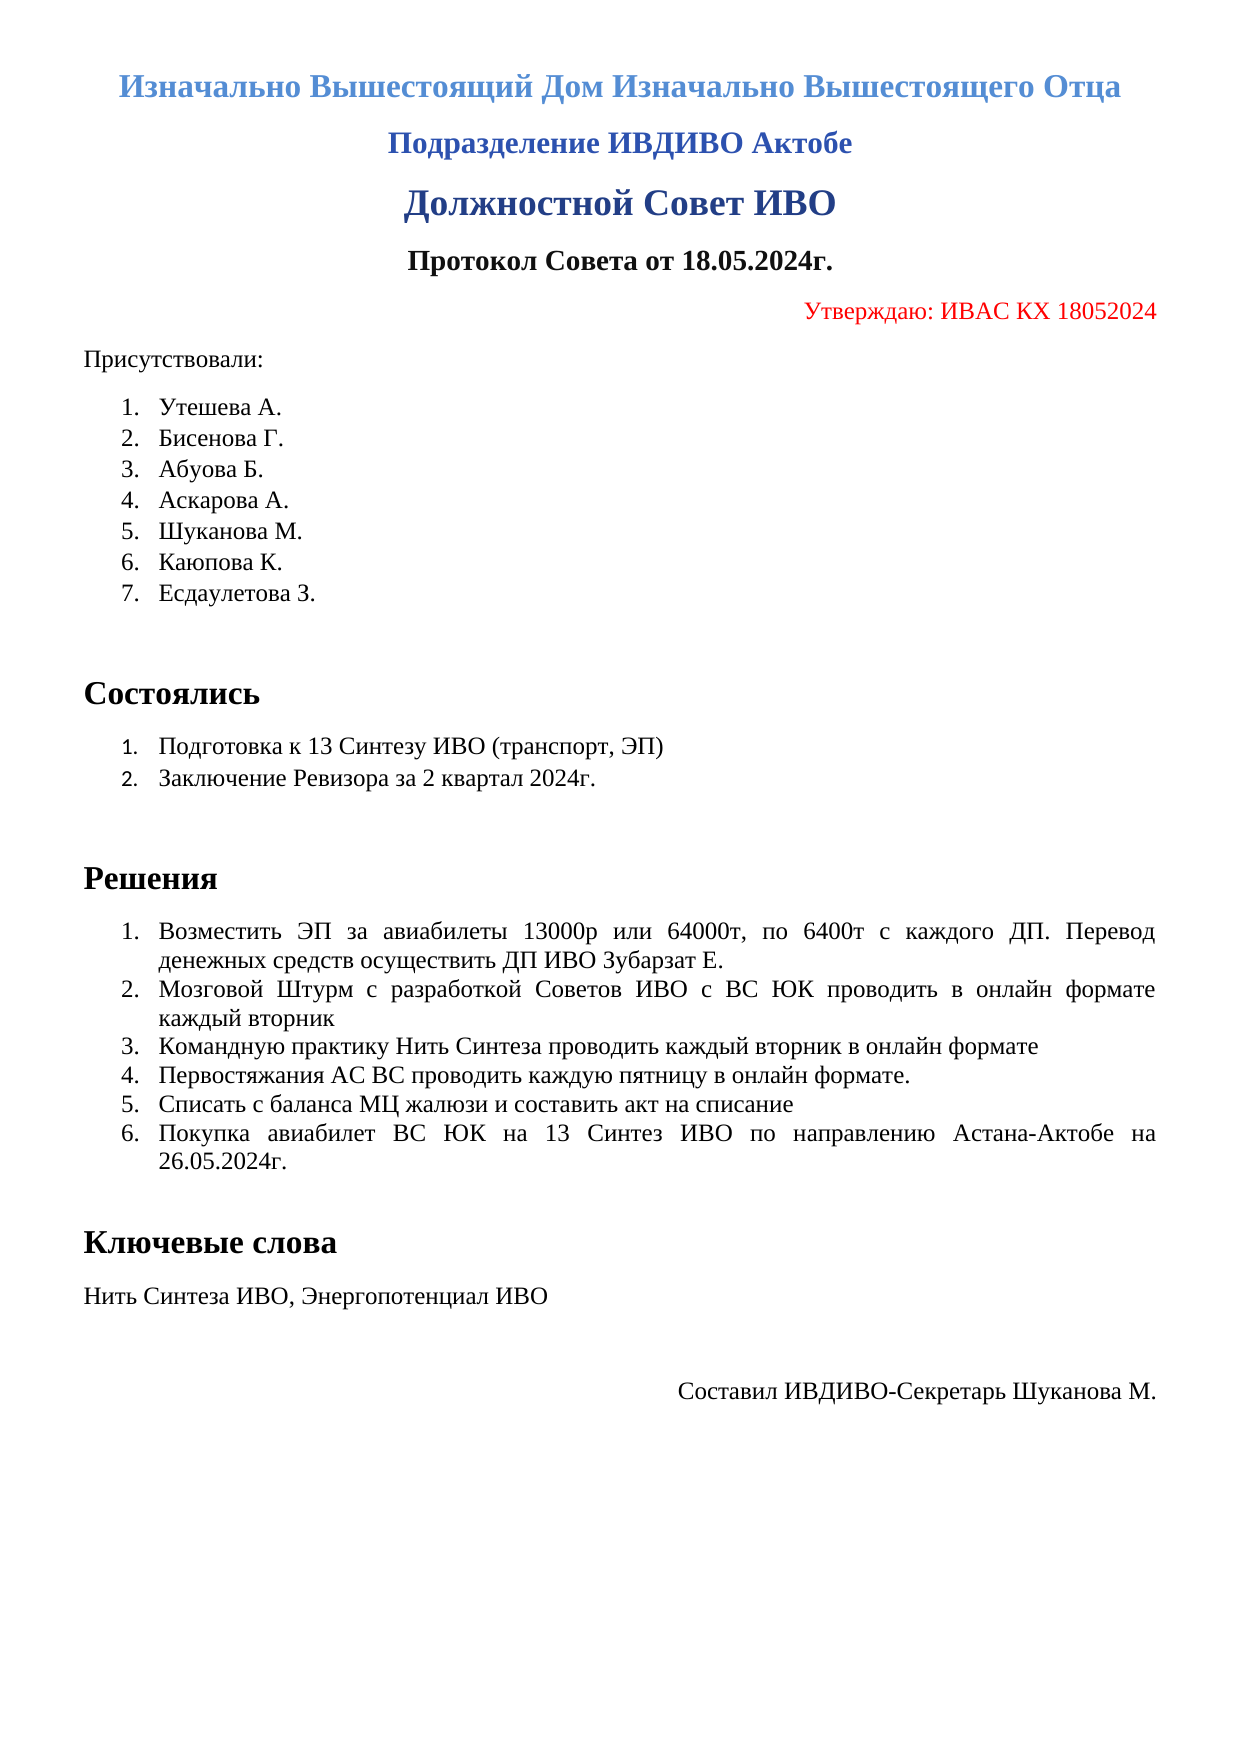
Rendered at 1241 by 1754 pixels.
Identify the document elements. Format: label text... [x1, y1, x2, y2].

list Бисенова Г. [121, 423, 1157, 451]
list Возместить ЭП за авиабилеты 13000р или 64000т, по 6400т с каждого ДП. Перевод денежных средств осуществить ДП ИВО Зубарзат Е. [121, 916, 1157, 974]
list Аскарова А. [121, 485, 1157, 513]
text Решения [83, 858, 1157, 897]
text Протокол Совета от 18.05.2024г. [83, 243, 1157, 277]
list Заключение Ревизора за 2 квартал 2024г. [121, 763, 1157, 792]
text Подразделение ИВДИВО Актобе [83, 125, 1157, 161]
text Состоялись [83, 673, 1157, 712]
text Нить Синтеза ИВО, Энергопотенциал ИВО [83, 1281, 1157, 1309]
list Командную практику Нить Синтеза проводить каждый вторник в онлайн формате [121, 1031, 1157, 1060]
list Шуканова М. [121, 516, 1157, 544]
list Списать с баланса МЦ жалюзи и составить акт на списание [121, 1089, 1157, 1118]
list Абуова Б. [121, 454, 1157, 482]
list Есдаулетова З. [121, 578, 1157, 607]
text Ключевые слова [83, 1223, 1157, 1261]
list Мозговой Штурм с разработкой Советов ИВО с ВС ЮК проводить в онлайн формате каждый вторник [121, 974, 1157, 1031]
text Присутствовали: [83, 344, 1157, 373]
list Каюпова К. [121, 547, 1157, 576]
list Подготовка к 13 Синтезу ИВО (транспорт, ЭП) [121, 731, 1157, 760]
text Составил ИВДИВО-Секретарь Шуканова М. [83, 1376, 1157, 1405]
text Изначально Вышестоящий Дом Изначально Вышестоящего Отца [83, 67, 1157, 105]
list Покупка авиабилет ВС ЮК на 13 Синтез ИВО по направлению Астана-Актобе на 26.05.2024г. [121, 1118, 1157, 1175]
list Утешева А. [121, 392, 1157, 420]
list Первостяжания АС ВС проводить каждую пятницу в онлайн формате. [121, 1060, 1157, 1089]
text Утверждаю: ИВАС КХ 18052024 [83, 296, 1157, 325]
text Должностной Совет ИВО [83, 180, 1157, 223]
